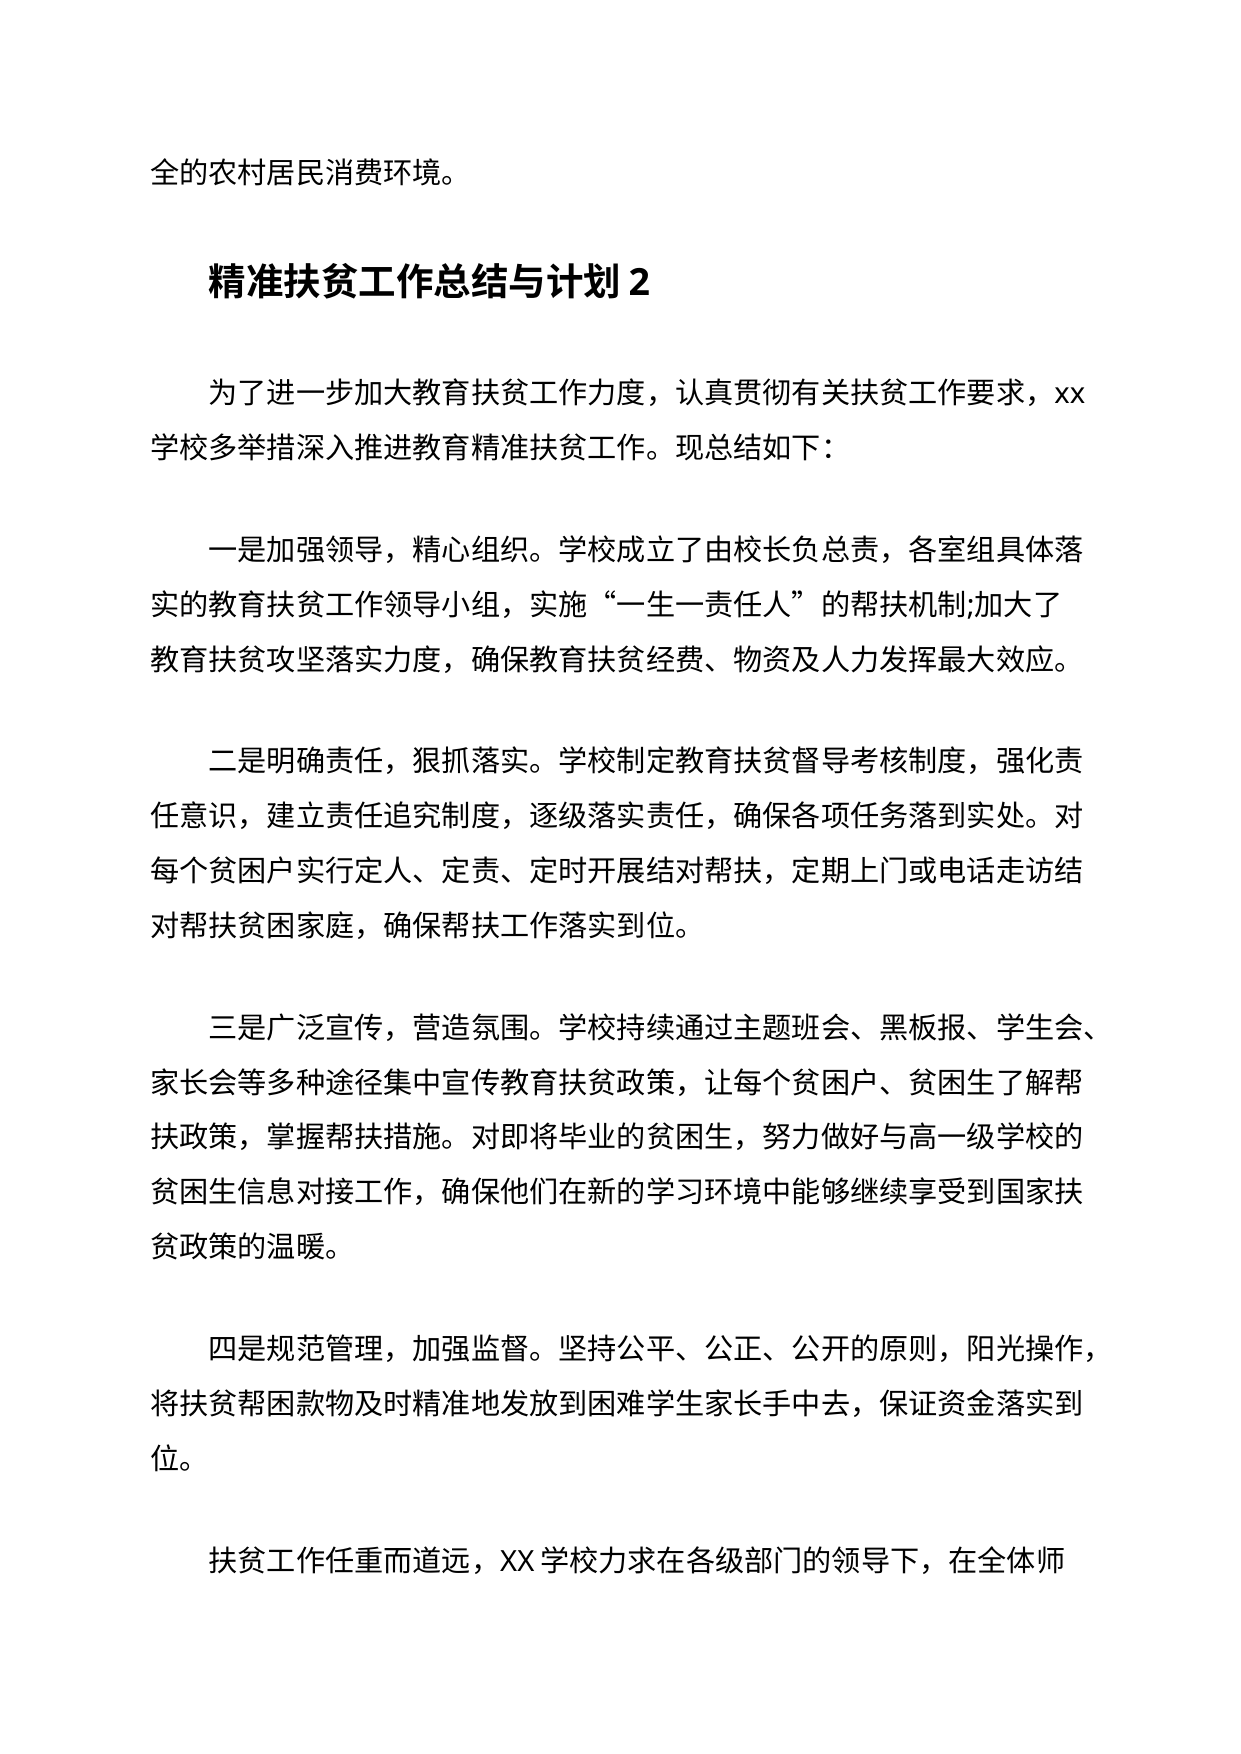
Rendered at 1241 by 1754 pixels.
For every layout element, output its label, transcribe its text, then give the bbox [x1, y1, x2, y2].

text 为了进一步加大教育扶贫工作力度，认真贯彻有关扶贫工作要求，xx学校多举措深入推进教育精准扶贫工作。现总结如下： [150, 369, 1090, 467]
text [150, 150, 1090, 192]
text 三是广泛宣传，营造氛围。学校持续通过主题班会、黑板报、学生会、家长会等多种途径集中宣传教育扶贫政策，让每个贫困户、贫困生了解帮扶政策，掌握帮扶措施。对即将毕业的贫困生，努力做好与高一级学校的贫困生信息对接工作，确保他们在新的学习环境中能够继续享受到国家扶贫政策的温暖。 [150, 1004, 1090, 1266]
text 四是规范管理，加强监督。坚持公平、公正、公开的原则，阳光操作，将扶贫帮困款物及时精准地发放到困难学生家长手中去，保证资金落实到位。 [150, 1326, 1090, 1478]
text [150, 1537, 1090, 1579]
text 精准扶贫工作总结与计划2 [150, 252, 1090, 306]
text 二是明确责任，狠抓落实。学校制定教育扶贫督导考核制度，强化责任意识，建立责任追究制度，逐级落实责任，确保各项任务落到实处。对每个贫困户实行定人、定责、定时开展结对帮扶，定期上门或电话走访结对帮扶贫困家庭，确保帮扶工作落实到位。 [150, 738, 1090, 945]
text 一是加强领导，精心组织。学校成立了由校长负总责，各室组具体落实的教育扶贫工作领导小组，实施“一生一责任人”的帮扶机制;加大了教育扶贫攻坚落实力度，确保教育扶贫经费、物资及人力发挥最大效应。 [150, 526, 1090, 678]
